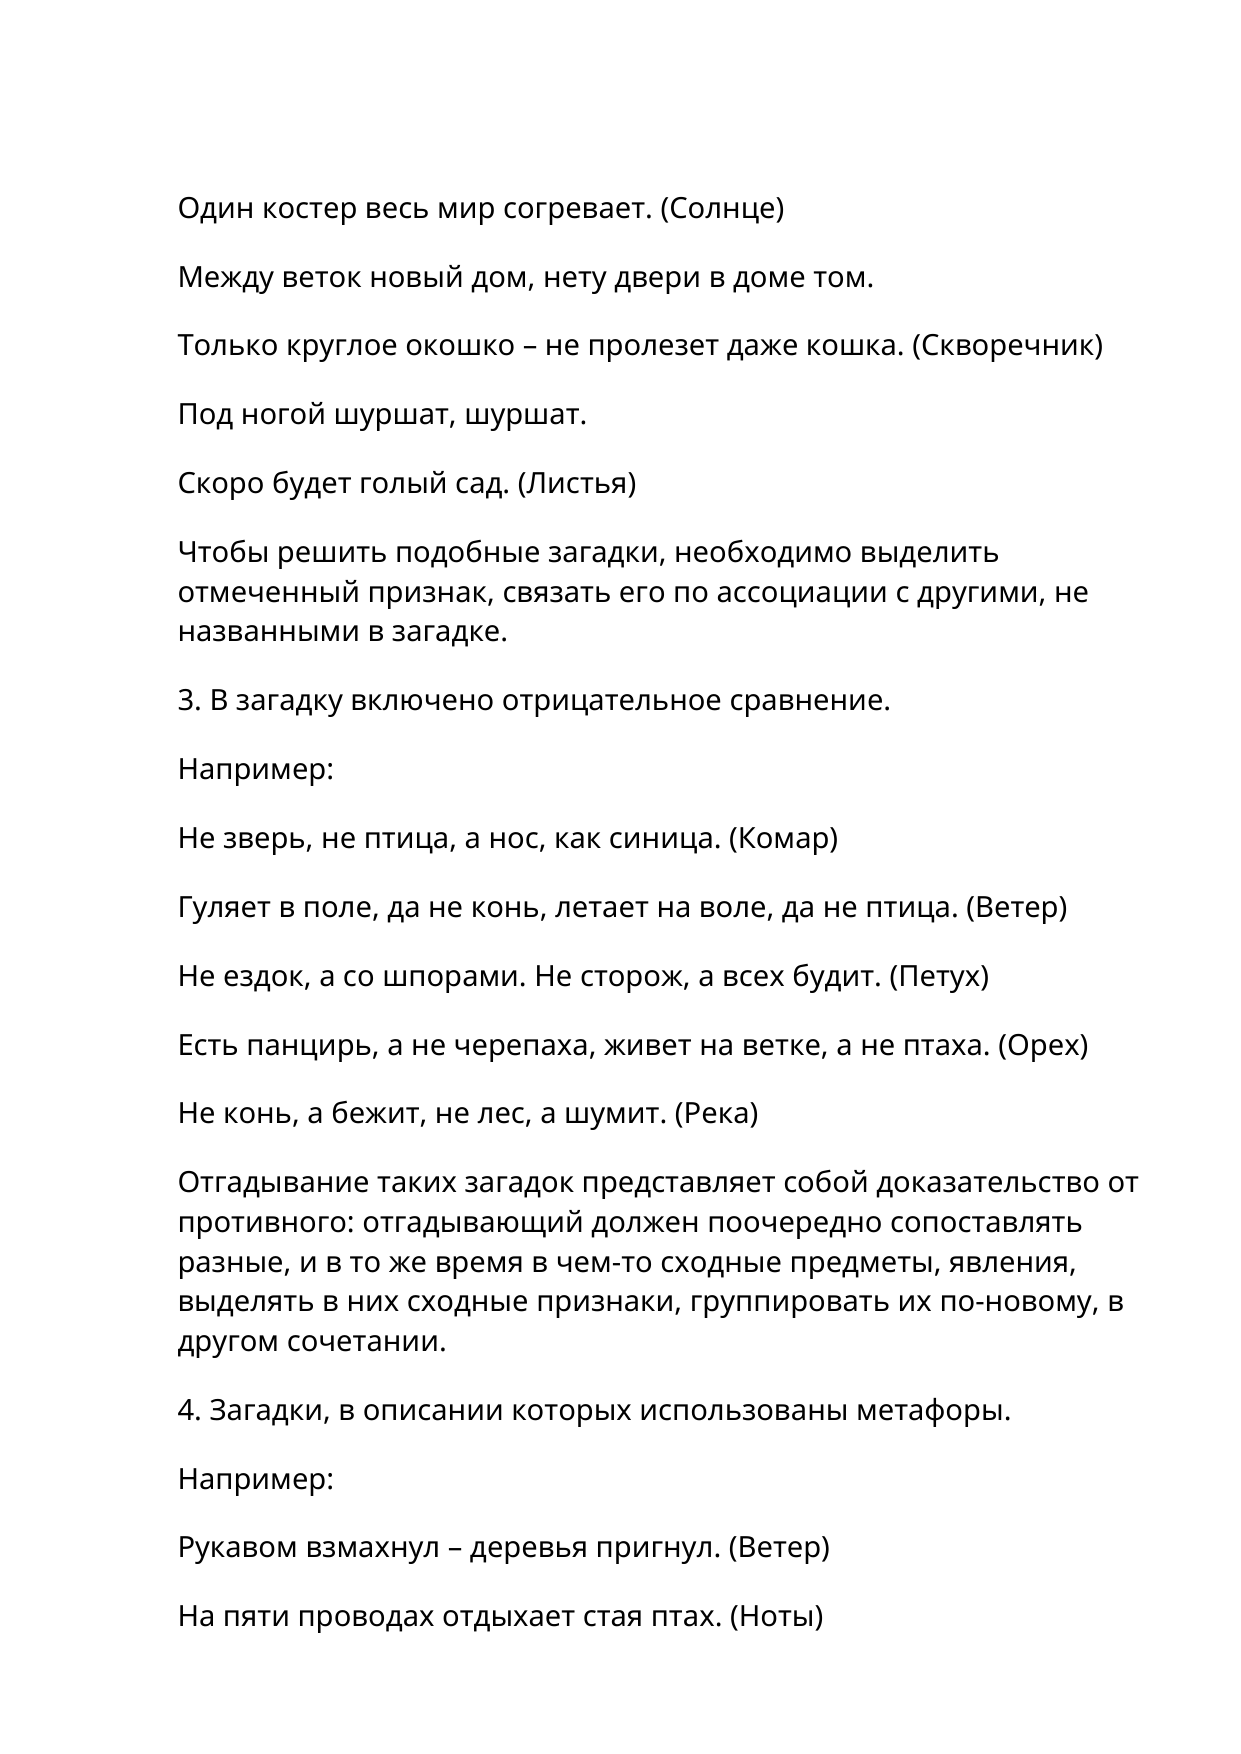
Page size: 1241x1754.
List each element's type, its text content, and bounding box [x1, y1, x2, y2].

text Гуляет в поле, да не конь, летает на воле, да не птица. (Ветер) [177, 886, 1152, 926]
text Например: [177, 1458, 1152, 1498]
text На пяти проводах отдыхает стая птах. (Ноты) [177, 1596, 1152, 1635]
text Есть панцирь, а не черепаха, живет на ветке, а не птаха. (Орех) [177, 1024, 1152, 1063]
text Не ездок, а со шпорами. Не сторож, а всех будит. (Петух) [177, 955, 1152, 994]
text 3. В загадку включено отрицательное сравнение. [177, 679, 1152, 719]
text Скоро будет голый сад. (Листья) [177, 462, 1152, 502]
text Один костер весь мир согревает. (Солнце) [177, 187, 1152, 227]
text Рукавом взмахнул – деревья пригнул. (Ветер) [177, 1527, 1152, 1566]
text 4. Загадки, в описании которых использованы метафоры. [177, 1389, 1152, 1429]
text Например: [177, 748, 1152, 788]
text Отгадывание таких загадок представляет собой доказательство от противного: отгадывающий должен поочередно сопоставлять разные, и в то же время в чем-то сходные предметы, явления, выделять в них сходные признаки, группировать их по-новому, в другом сочетании. [177, 1161, 1152, 1360]
text Не зверь, не птица, а нос, как синица. (Комар) [177, 817, 1152, 857]
text Под ногой шуршат, шуршат. [177, 393, 1152, 433]
text Не конь, а бежит, не лес, а шумит. (Река) [177, 1093, 1152, 1132]
text Между веток новый дом, нету двери в доме том. [177, 256, 1152, 296]
text Чтобы решить подобные загадки, необходимо выделить отмеченный признак, связать его по ассоциации с другими, не названными в загадке. [177, 531, 1152, 650]
text Только круглое окошко – не пролезет даже кошка. (Скворечник) [177, 325, 1152, 364]
